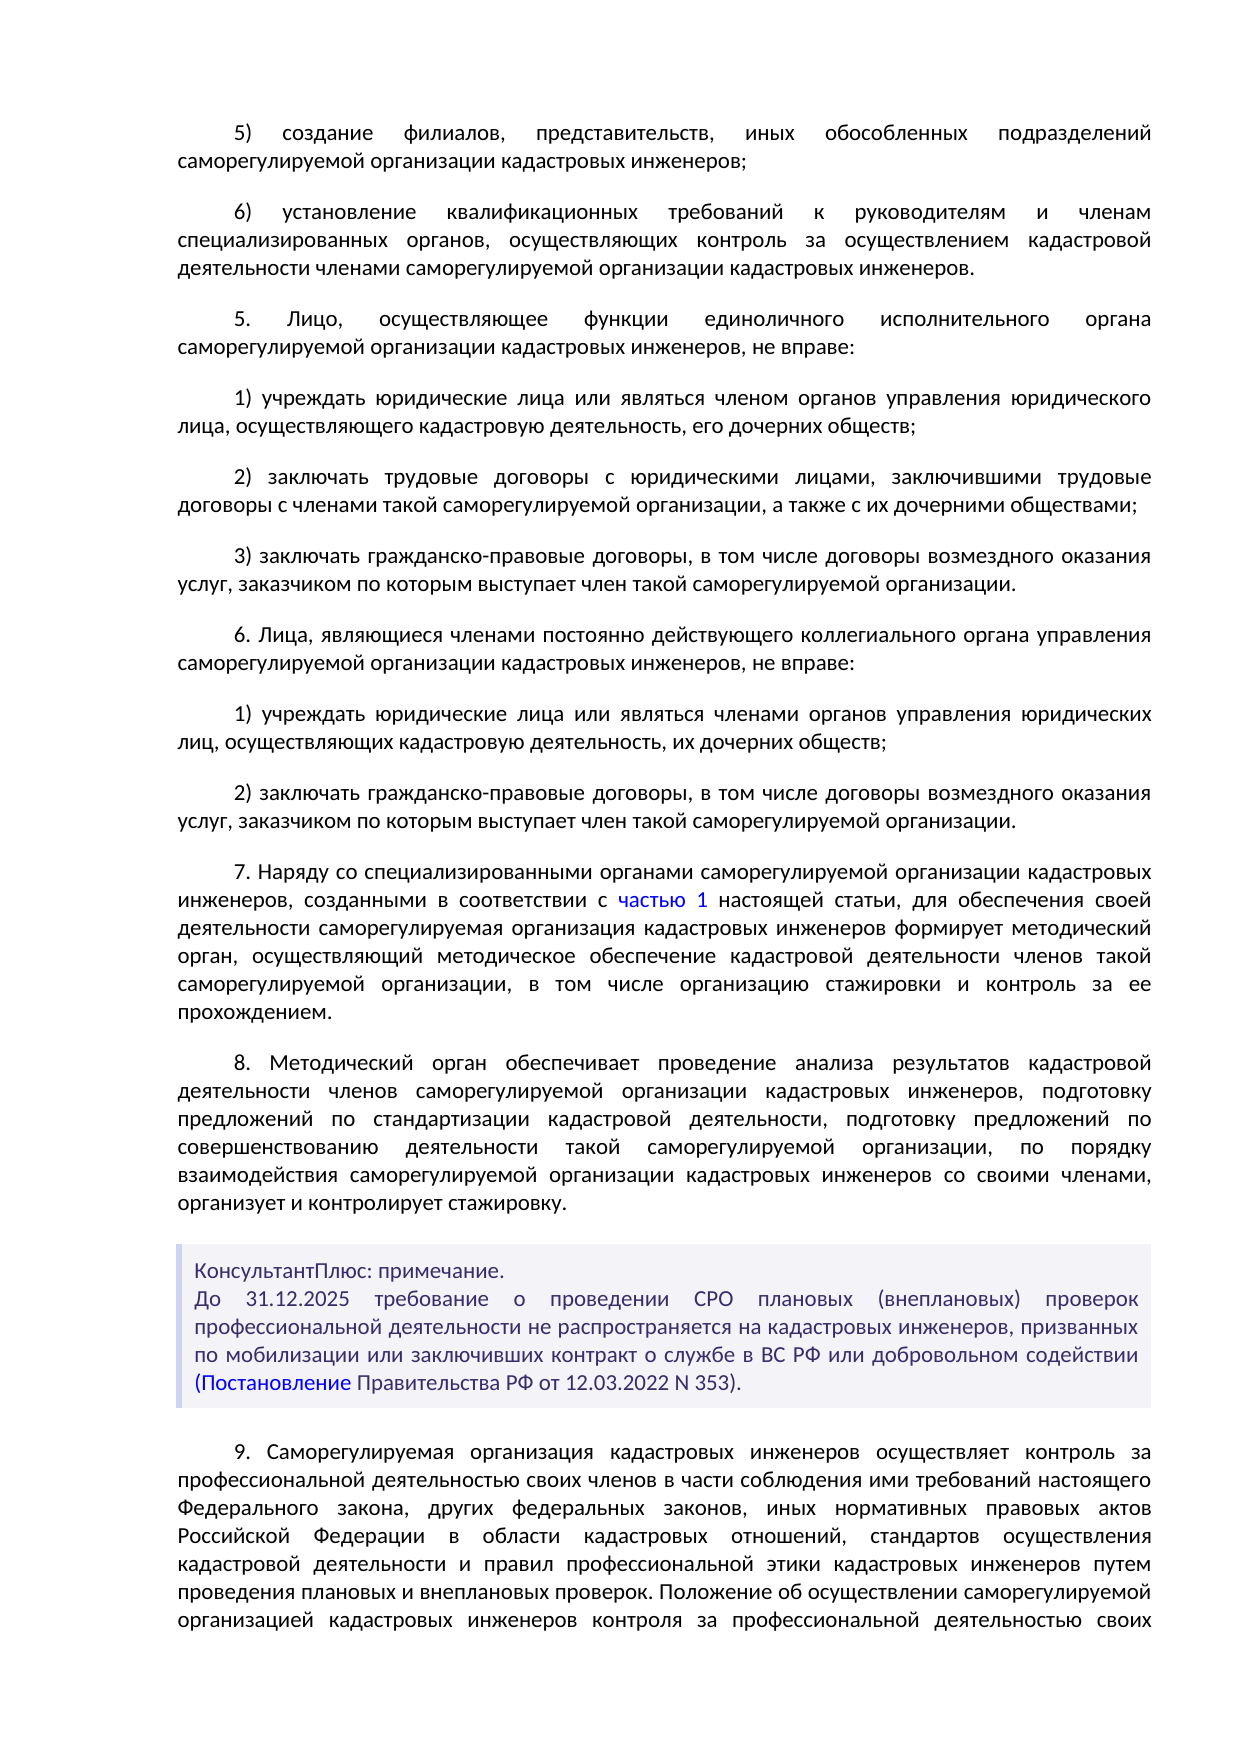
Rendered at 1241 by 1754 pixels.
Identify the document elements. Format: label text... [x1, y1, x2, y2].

text 8. Методический орган обеспечивает проведение анализа результатов кадастровой деятельности членов саморегулируемой организации кадастровых инженеров, подготовку предложений по стандартизации кадастровой деятельности, подготовку предложений по совершенствованию деятельности такой саморегулируемой организации, по порядку взаимодействия саморегулируемой организации кадастровых инженеров со своими членами, организует и контролирует стажировку. [177, 1048, 1152, 1216]
text 2) заключать трудовые договоры с юридическими лицами, заключившими трудовые договоры с членами такой саморегулируемой организации, а также с их дочерними обществами; [177, 462, 1152, 518]
text 5) создание филиалов, представительств, иных обособленных подразделений саморегулируемой организации кадастровых инженеров; [177, 118, 1152, 174]
table_header [176, 1244, 182, 1408]
text 6) установление квалификационных требований к руководителям и членам специализированных органов, осуществляющих контроль за осуществлением кадастровой деятельности членами саморегулируемой организации кадастровых инженеров. [177, 197, 1152, 281]
text 5. Лицо, осуществляющее функции единоличного исполнительного органа саморегулируемой организации кадастровых инженеров, не вправе: [177, 304, 1152, 360]
table_header КонсультантПлюс: примечание. До 31.12.2025 требование о проведении СРО плановых (внеплановых) проверок профессиональной деятельности не распространяется на кадастровых инженеров, призванных по мобилизации или заключивших контракт о службе в ВС РФ или добровольном содействии (Постановление Правительства РФ от 12.03.2022 N 353). [194, 1244, 1139, 1408]
text 6. Лица, являющиеся членами постоянно действующего коллегиального органа управления саморегулируемой организации кадастровых инженеров, не вправе: [177, 620, 1152, 676]
table_header [1139, 1244, 1151, 1408]
text 2) заключать гражданско-правовые договоры, в том числе договоры возмездного оказания услуг, заказчиком по которым выступает член такой саморегулируемой организации. [177, 778, 1152, 834]
text 3) заключать гражданско-правовые договоры, в том числе договоры возмездного оказания услуг, заказчиком по которым выступает член такой саморегулируемой организации. [177, 541, 1152, 597]
text 1) учреждать юридические лица или являться членом органов управления юридического лица, осуществляющего кадастровую деятельность, его дочерних обществ; [177, 383, 1152, 439]
table_header [182, 1244, 194, 1408]
text 1) учреждать юридические лица или являться членами органов управления юридических лиц, осуществляющих кадастровую деятельность, их дочерних обществ; [177, 699, 1152, 755]
text 7. Наряду со специализированными органами саморегулируемой организации кадастровых инженеров, созданными в соответствии с частью 1 настоящей статьи, для обеспечения своей деятельности саморегулируемая организация кадастровых инженеров формирует методический орган, осуществляющий методическое обеспечение кадастровой деятельности членов такой саморегулируемой организации, в том числе организацию стажировки и контроль за ее прохождением. [177, 857, 1152, 1025]
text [177, 1437, 1152, 1633]
